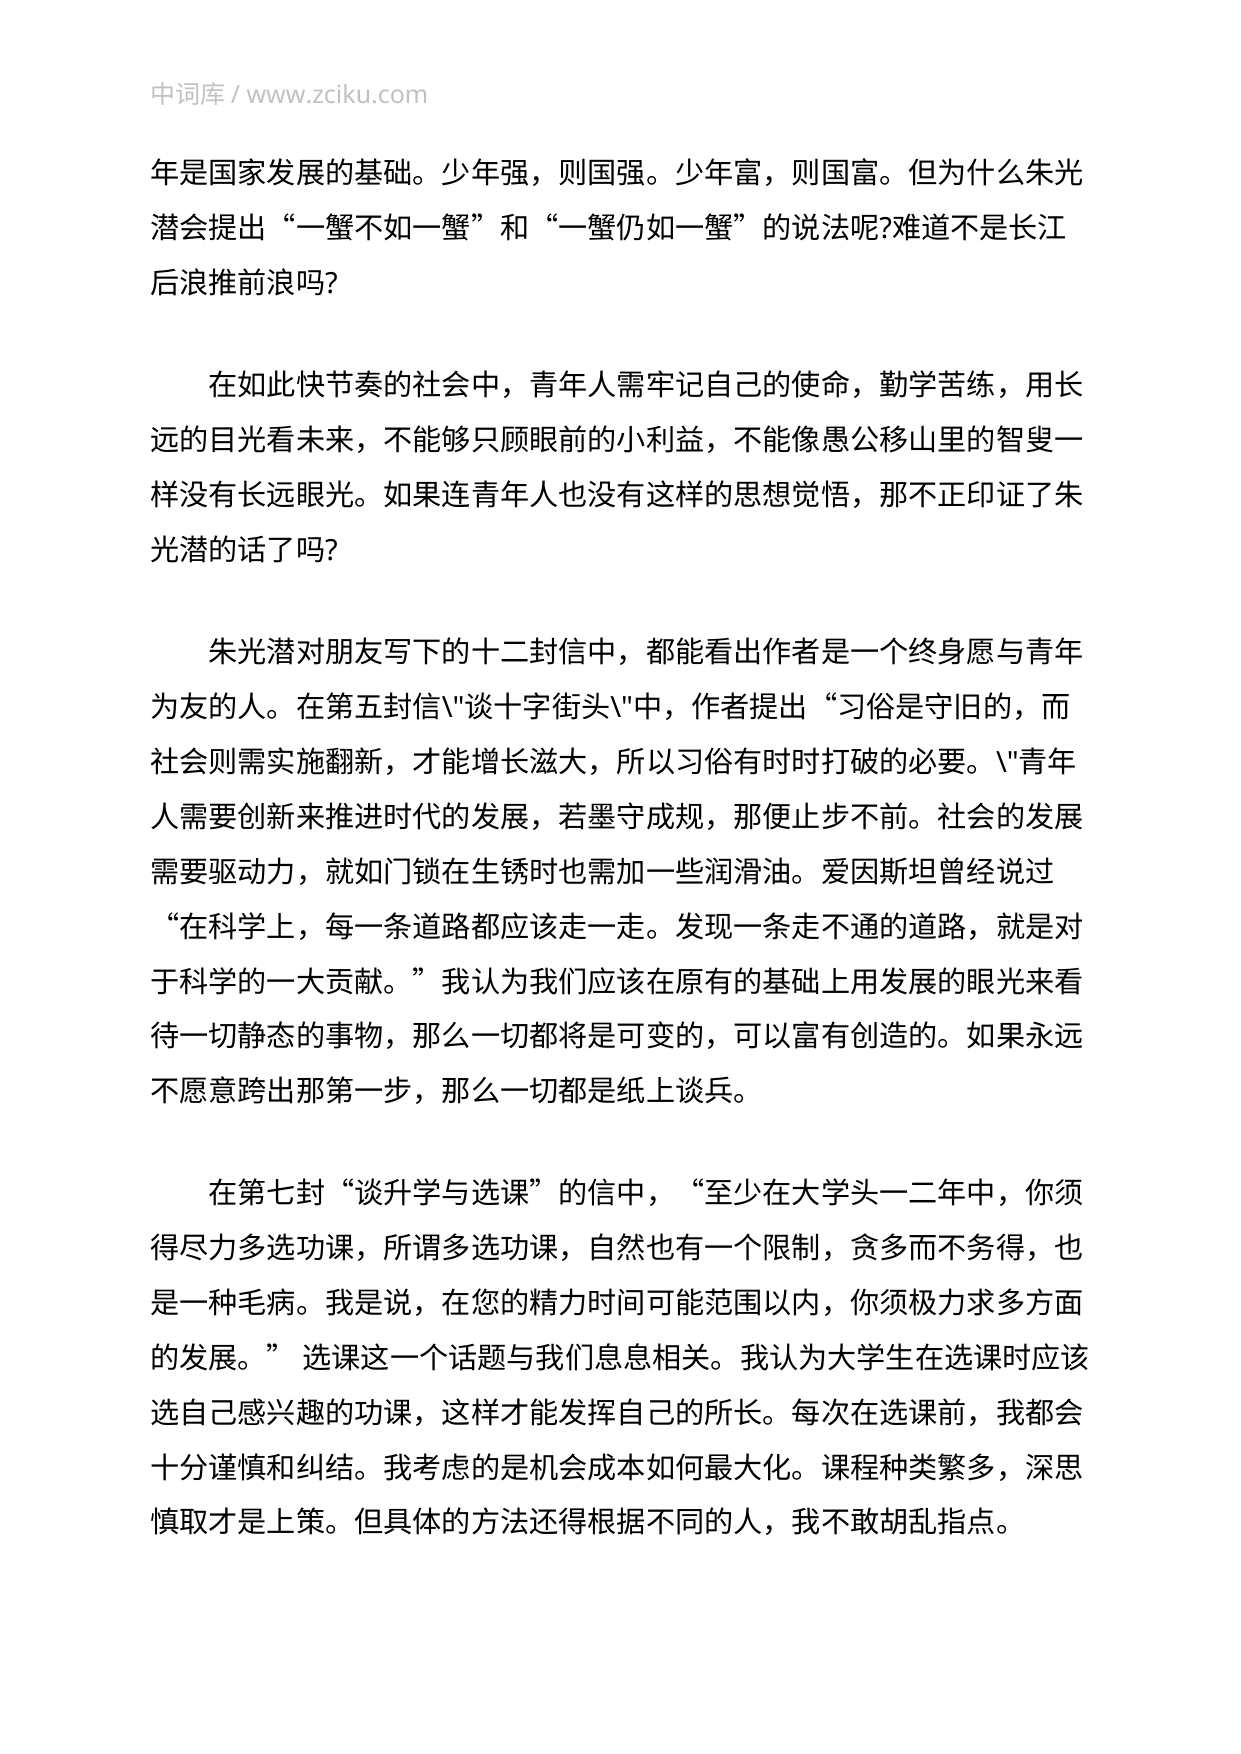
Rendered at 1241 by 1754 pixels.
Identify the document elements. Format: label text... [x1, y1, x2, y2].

text 在第七封“谈升学与选课”的信中，“至少在大学头一二年中，你须得尽力多选功课，所谓多选功课，自然也有一个限制，贪多而不务得，也是一种毛病。我是说，在您的精力时间可能范围以内，你须极力求多方面的发展。” 选课这一个话题与我们息息相关。我认为大学生在选课时应该选自己感兴趣的功课，这样才能发挥自己的所长。每次在选课前，我都会十分谨慎和纠结。我考虑的是机会成本如何最大化。课程种类繁多，深思慎取才是上策。但具体的方法还得根据不同的人，我不敢胡乱指点。 [150, 1170, 1090, 1541]
text 在如此快节奏的社会中，青年人需牢记自己的使命，勤学苦练，用长远的目光看未来，不能够只顾眼前的小利益，不能像愚公移山里的智叟一样没有长远眼光。如果连青年人也没有这样的思想觉悟，那不正印证了朱光潜的话了吗? [150, 362, 1090, 569]
text 朱光潜对朋友写下的十二封信中，都能看出作者是一个终身愿与青年为友的人。在第五封信\"谈十字街头\"中，作者提出“习俗是守旧的，而社会则需实施翻新，才能增长滋大，所以习俗有时时打破的必要。\"青年人需要创新来推进时代的发展，若墨守成规，那便止步不前。社会的发展需要驱动力，就如门锁在生锈时也需加一些润滑油。爱因斯坦曾经说过“在科学上，每一条道路都应该走一走。发现一条走不通的道路，就是对于科学的一大贡献。”我认为我们应该在原有的基础上用发展的眼光来看待一切静态的事物，那么一切都将是可变的，可以富有创造的。如果永远不愿意跨出那第一步，那么一切都是纸上谈兵。 [150, 628, 1090, 1110]
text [150, 150, 1090, 302]
